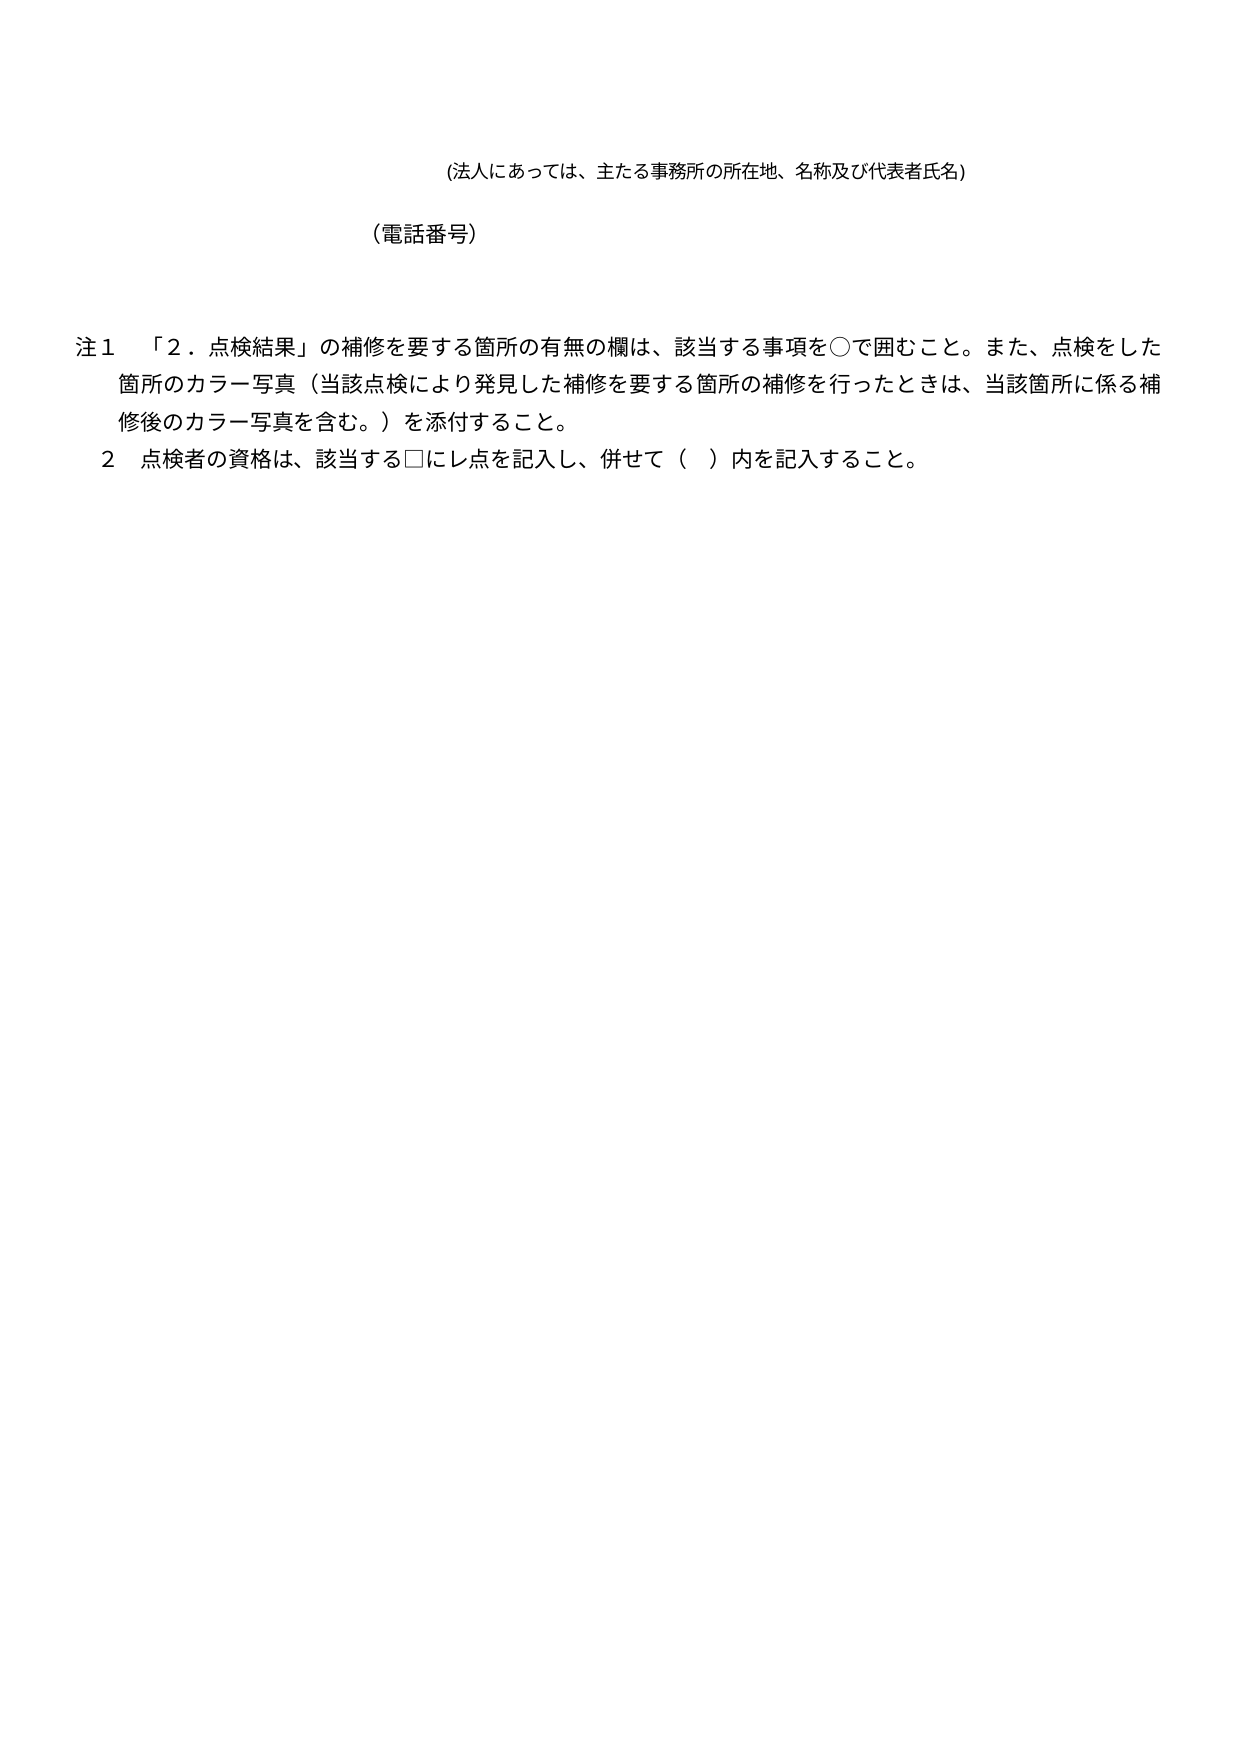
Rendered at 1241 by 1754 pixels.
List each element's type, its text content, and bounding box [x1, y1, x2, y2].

text ２ 点検者の資格は、該当する□にレ点を記入し、併せて（ ）内を記入すること。 [75, 439, 1165, 477]
text (法人にあっては、主たる事務所の所在地、名称及び代表者氏名) [75, 152, 1165, 189]
text 注１ 「２．点検結果」の補修を要する箇所の有無の欄は、該当する事項を○で囲むこと。また、点検をした箇所のカラー写真（当該点検により発見した補修を要する箇所の補修を行ったときは、当該箇所に係る補修後のカラー写真を含む。）を添付すること。 [75, 327, 1165, 439]
text （電話番号） [75, 214, 1165, 252]
